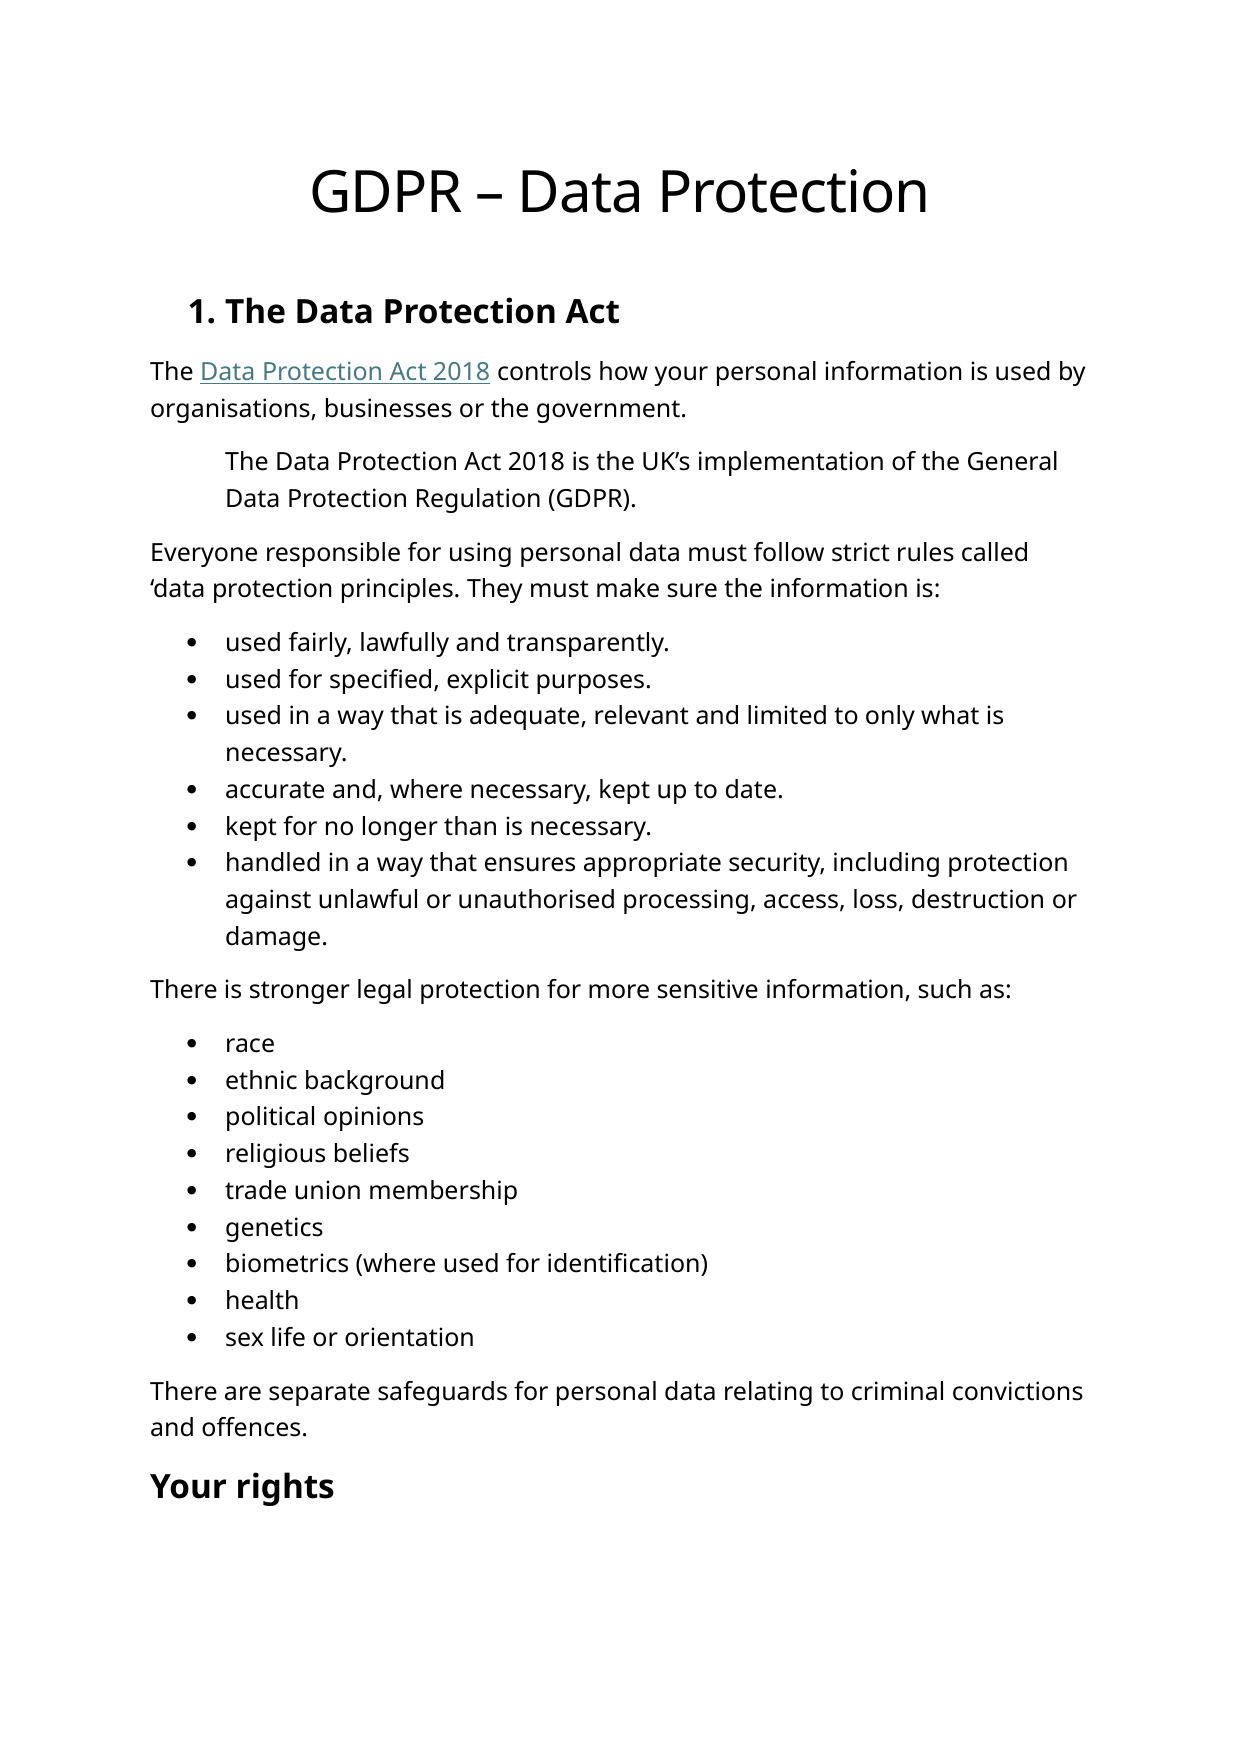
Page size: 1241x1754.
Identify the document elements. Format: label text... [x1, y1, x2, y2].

list genetics [187, 1209, 1090, 1243]
list accurate and, where necessary, kept up to date. [187, 772, 1090, 806]
list sex life or orientation [187, 1320, 1090, 1354]
text There is stronger legal protection for more sensitive information, such as: [150, 972, 1090, 1006]
list ethnic background [187, 1062, 1090, 1096]
list used fairly, lawfully and transparently. [187, 624, 1090, 658]
list handled in a way that ensures appropriate security, including protection against unlawful or unauthorised processing, access, loss, destruction or damage. [187, 845, 1090, 953]
list The Data Protection Act [187, 288, 1090, 334]
list biometrics (where used for identification) [187, 1246, 1090, 1280]
list religious beliefs [187, 1136, 1090, 1170]
title GDPR – Data Protection [150, 150, 1090, 229]
list trade union membership [187, 1173, 1090, 1207]
text There are separate safeguards for personal data relating to criminal convictions and offences. [150, 1373, 1090, 1444]
list kept for no longer than is necessary. [187, 808, 1090, 842]
text The Data Protection Act 2018 controls how your personal information is used by organisations, businesses or the government. [150, 354, 1090, 425]
list health [187, 1283, 1090, 1317]
list used for specified, explicit purposes. [187, 661, 1090, 695]
text The Data Protection Act 2018 is the UK’s implementation of the General Data Protection Regulation (GDPR). [225, 444, 1090, 515]
list used in a way that is adequate, relevant and limited to only what is necessary. [187, 698, 1090, 769]
list race [187, 1026, 1090, 1059]
list political opinions [187, 1099, 1090, 1133]
text Your rights [150, 1463, 1090, 1509]
text Everyone responsible for using personal data must follow strict rules called ‘data protection principles. They must make sure the information is: [150, 534, 1090, 605]
